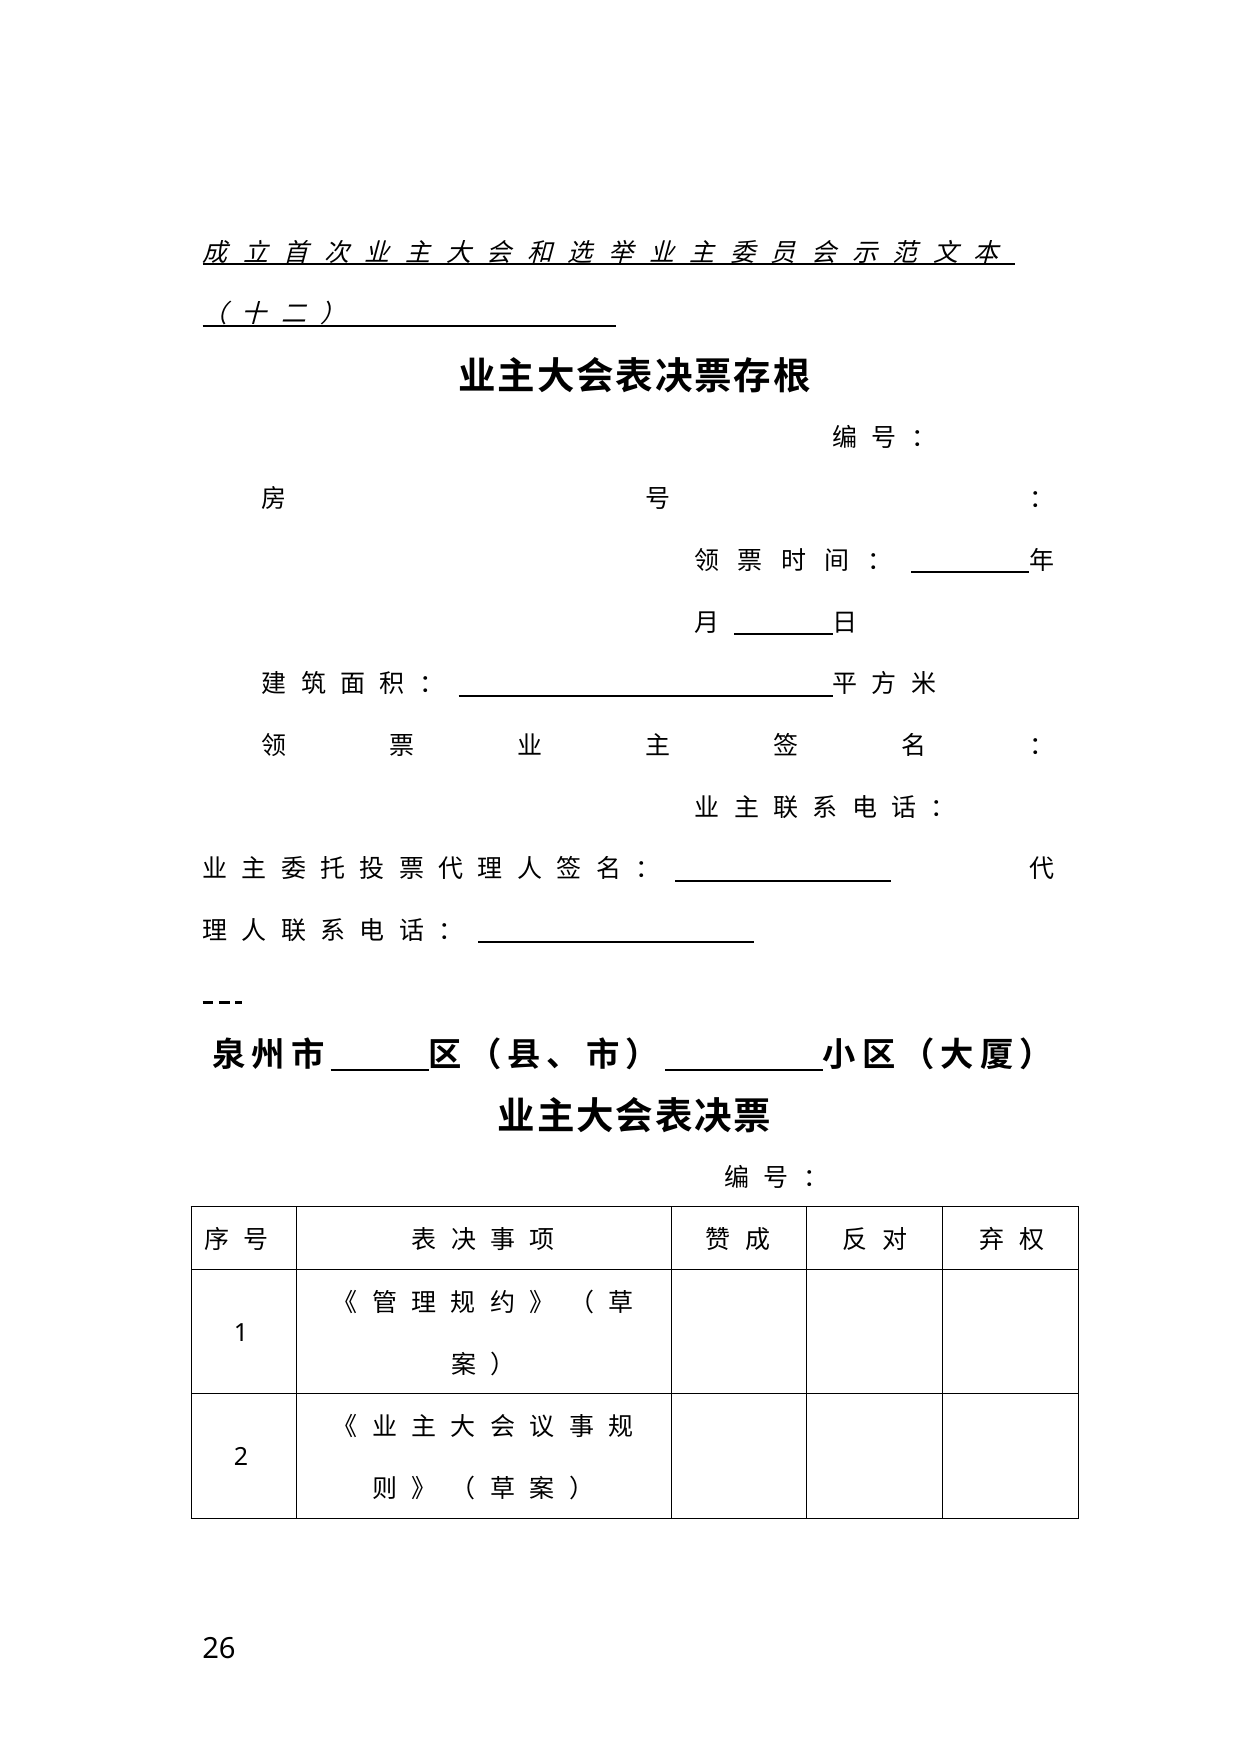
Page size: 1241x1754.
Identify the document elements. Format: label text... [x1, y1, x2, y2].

table_cell 《业主大会议事规则》（草案） [297, 1394, 671, 1517]
table_cell [807, 1270, 942, 1393]
table_header 反对 [807, 1207, 942, 1269]
text 业主委托投票代理人签名： 代理人联系电话： [202, 836, 1068, 959]
table_cell 2 [192, 1394, 296, 1517]
text 业主大会表决票 [202, 1083, 1068, 1144]
text 泉州市 区（县、市） 小区（大厦） [202, 1021, 1068, 1083]
table_header 弃权 [943, 1207, 1078, 1269]
text 业主大会表决票存根 [202, 343, 1068, 404]
text 领票业主签名： 业主联系电话： [242, 713, 1068, 836]
table_cell 《管理规约》（草案） [297, 1270, 671, 1393]
table_header 表决事项 [297, 1207, 671, 1269]
text 建筑面积： 平方米 [242, 651, 1068, 713]
table_cell 1 [192, 1270, 296, 1393]
text 编号： [202, 404, 1018, 466]
text 编号： [202, 1144, 1068, 1206]
text 房号： 领票时间： 年 月 日 [242, 466, 1068, 651]
text 成立首次业主大会和选举业主委员会示范文本（十二） [202, 219, 1015, 263]
table_cell [943, 1394, 1078, 1517]
table_header 赞成 [672, 1207, 806, 1269]
table_cell [807, 1394, 942, 1517]
text 成立首次业主大会和选举业主委员会示范文本（十二） [202, 264, 1015, 343]
table_cell [672, 1270, 806, 1393]
table_cell [672, 1394, 806, 1517]
table_cell [943, 1270, 1078, 1393]
table_header 序号 [192, 1207, 296, 1269]
